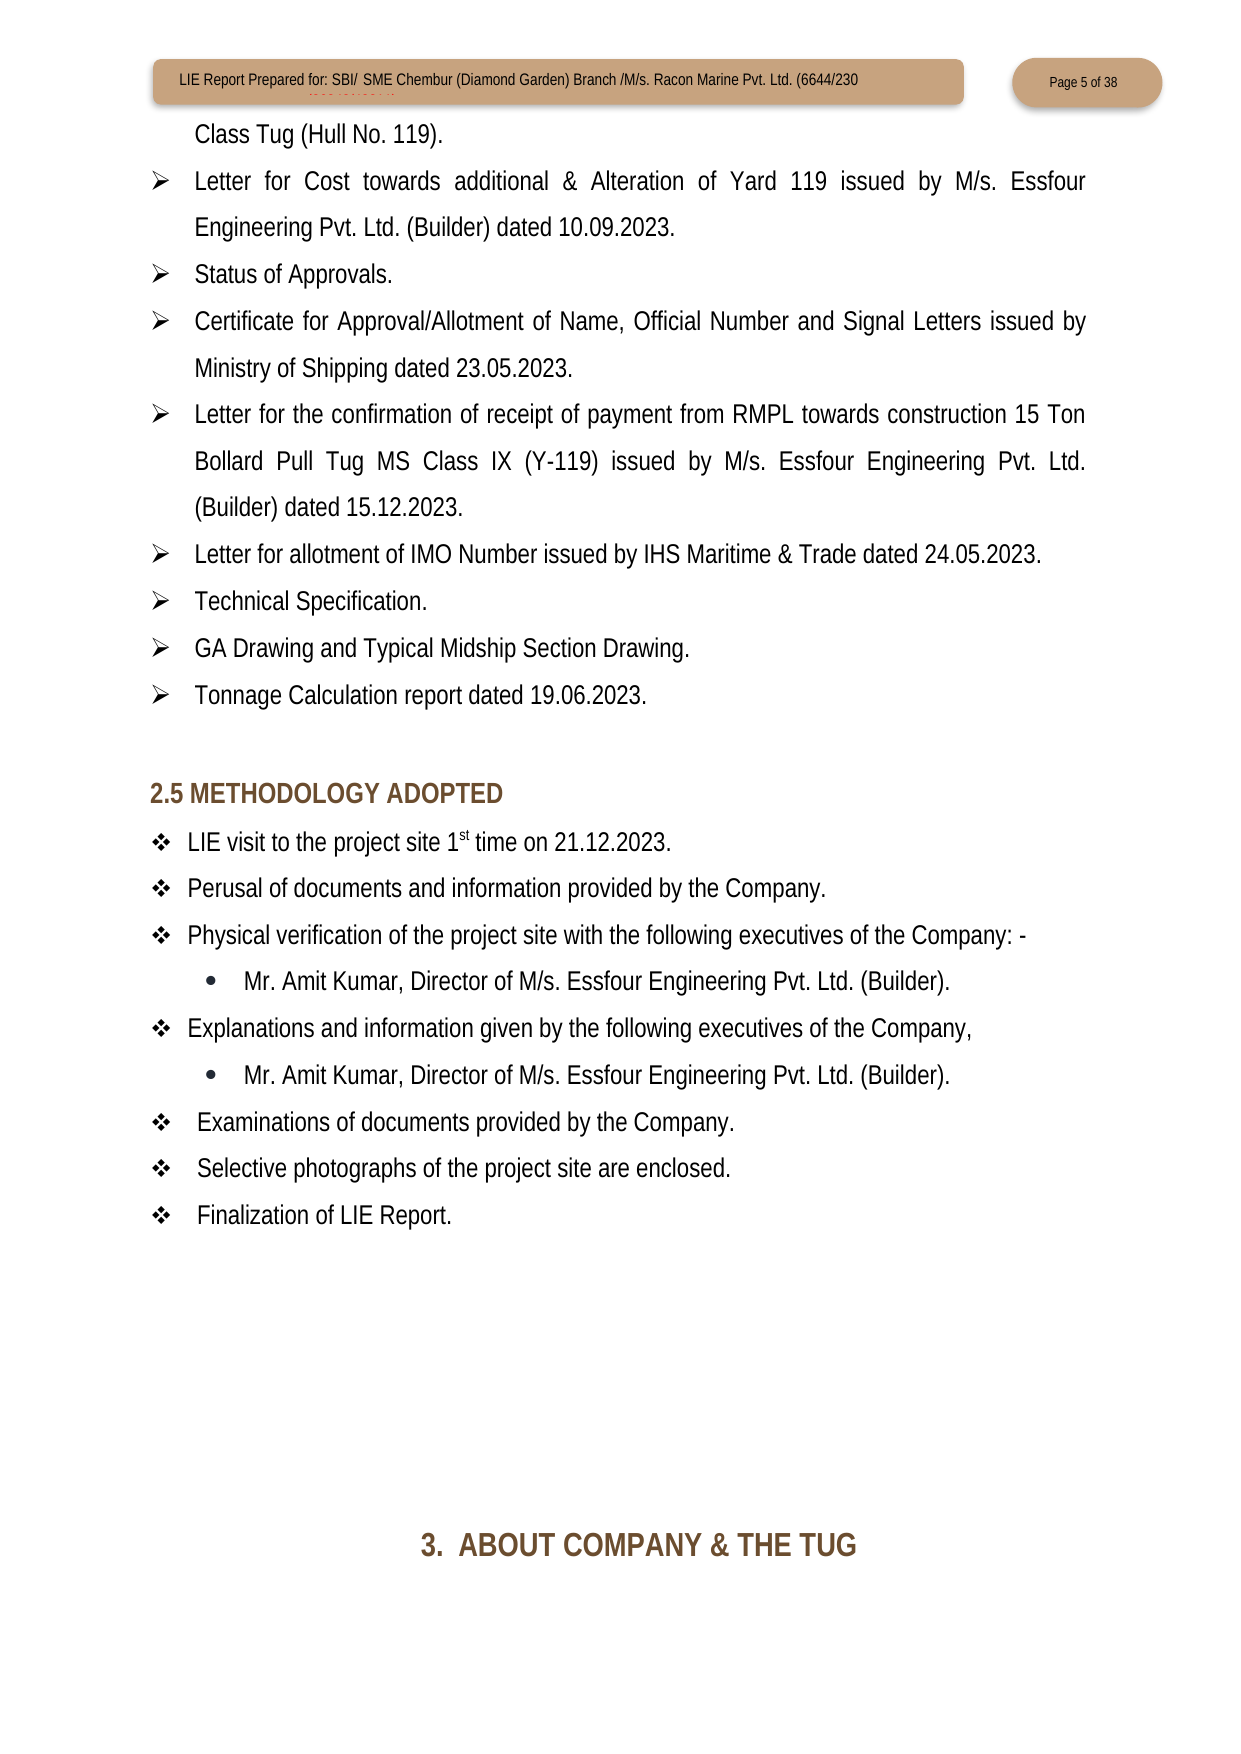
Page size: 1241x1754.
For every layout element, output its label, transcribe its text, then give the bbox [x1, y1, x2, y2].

list Status of Approvals. [150, 258, 1087, 289]
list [150, 118, 1087, 149]
list Physical verification of the project site with the following executives of the Company: - [150, 919, 1090, 950]
list Finalization of LIE Report. [150, 1199, 1090, 1230]
list Mr. Amit Kumar, Director of M/s. Essfour Engineering Pvt. Ltd. (Builder). [206, 966, 1090, 997]
list GA Drawing and Typical Midship Section Drawing. [150, 632, 1087, 663]
list Examinations of documents provided by the Company. [150, 1106, 1090, 1137]
list Tonnage Calculation report dated 19.06.2023. [150, 679, 1087, 710]
list Mr. Amit Kumar, Director of M/s. Essfour Engineering Pvt. Ltd. (Builder). [206, 1059, 1090, 1090]
list Perusal of documents and information provided by the Company. [150, 872, 1090, 903]
list Selective photographs of the project site are enclosed. [150, 1152, 1090, 1183]
list Technical Specification. [150, 585, 1087, 616]
list Letter for Cost towards additional & Alteration of Yard 119 issued by M/s. Essfour Engineering Pvt. Ltd. (Builder) dated 10.09.2023. [150, 165, 1087, 242]
list ABOUT COMPANY & THE TUG [187, 1525, 1090, 1563]
list Letter for allotment of IMO Number issued by IHS Maritime & Trade dated 24.05.2023. [150, 538, 1087, 569]
list Certificate for Approval/Allotment of Name, Official Number and Signal Letters issued by Ministry of Shipping dated 23.05.2023. [150, 305, 1087, 383]
subtitle 2.5 METHODOLOGY ADOPTED [150, 776, 1090, 809]
list LIE visit to the project site 1st time on 21.12.2023. [150, 826, 1090, 857]
list Letter for the confirmation of receipt of payment from RMPL towards construction 15 Ton Bollard Pull Tug MS Class IX (Y-119) issued by M/s. Essfour Engineering Pvt. Ltd. (Builder) dated 15.12.2023. [150, 398, 1087, 523]
list Explanations and information given by the following executives of the Company, [150, 1012, 1090, 1043]
